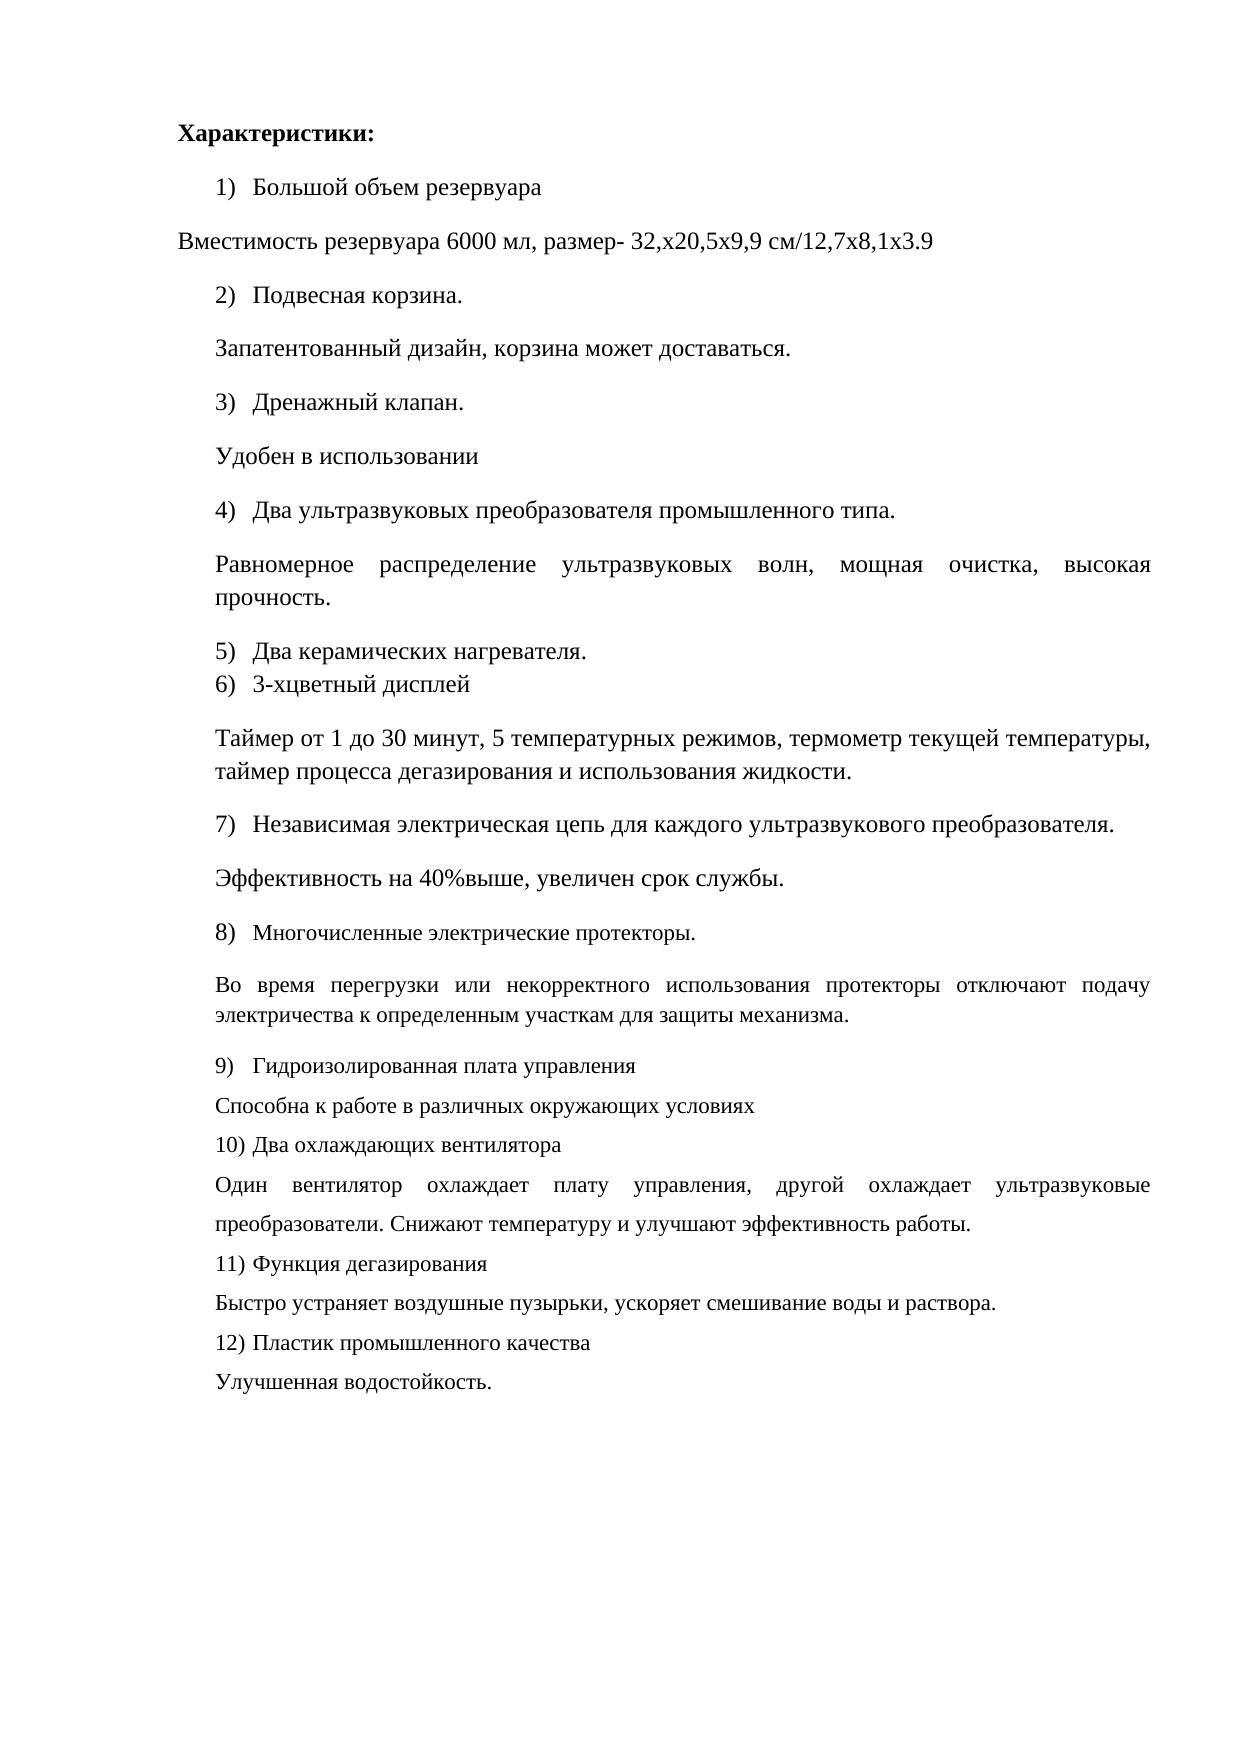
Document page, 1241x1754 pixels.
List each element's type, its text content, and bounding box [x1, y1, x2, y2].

text Способна к работе в различных окружающих условиях [215, 1092, 1152, 1118]
text Быстро устраняет воздушные пузырьки, ускоряет смешивание воды и раствора. [215, 1289, 1152, 1316]
list Многочисленные электрические протекторы. [215, 917, 1152, 946]
text Таймер от 1 до 30 минут, 5 температурных режимов, термометр текущей температуры, таймер процесса дегазирования и использования жидкости. [215, 723, 1152, 784]
list Два керамических нагревателя. [215, 636, 1152, 664]
text Характеристики: [177, 118, 1152, 147]
list Пластик промышленного качества [215, 1329, 1152, 1355]
text Эффективность на 40%выше, увеличен срок службы. [215, 863, 1152, 892]
text Запатентованный дизайн, корзина может доставаться. [215, 333, 1152, 362]
list Дренажный клапан. [215, 387, 1152, 416]
text Удобен в использовании [215, 441, 1152, 470]
list 3-хцветный дисплей [215, 669, 1152, 698]
list Независимая электрическая цепь для каждого ультразвукового преобразователя. [215, 809, 1152, 838]
list Функция дегазирования [215, 1250, 1152, 1276]
list Большой объем резервуара [215, 172, 1152, 201]
text Один вентилятор охлаждает плату управления, другой охлаждает ультразвуковые преобразователи. Снижают температуру и улучшают эффективность работы. [215, 1171, 1152, 1237]
list Гидроизолированная плата управления [215, 1052, 1152, 1079]
text Вместимость резервуара 6000 мл, размер- 32,х20,5х9,9 см/12,7х8,1х3.9 [177, 226, 1152, 254]
list Подвесная корзина. [215, 280, 1152, 308]
list Два ультразвуковых преобразователя промышленного типа. [215, 495, 1152, 524]
text Равномерное распределение ультразвуковых волн, мощная очистка, высокая прочность. [215, 549, 1152, 611]
text Улучшенная водостойкость. [215, 1368, 1152, 1394]
text Во время перегрузки или некорректного использования протекторы отключают подачу электричества к определенным участкам для защиты механизма. [215, 971, 1152, 1028]
list Два охлаждающих вентилятора [215, 1131, 1152, 1158]
